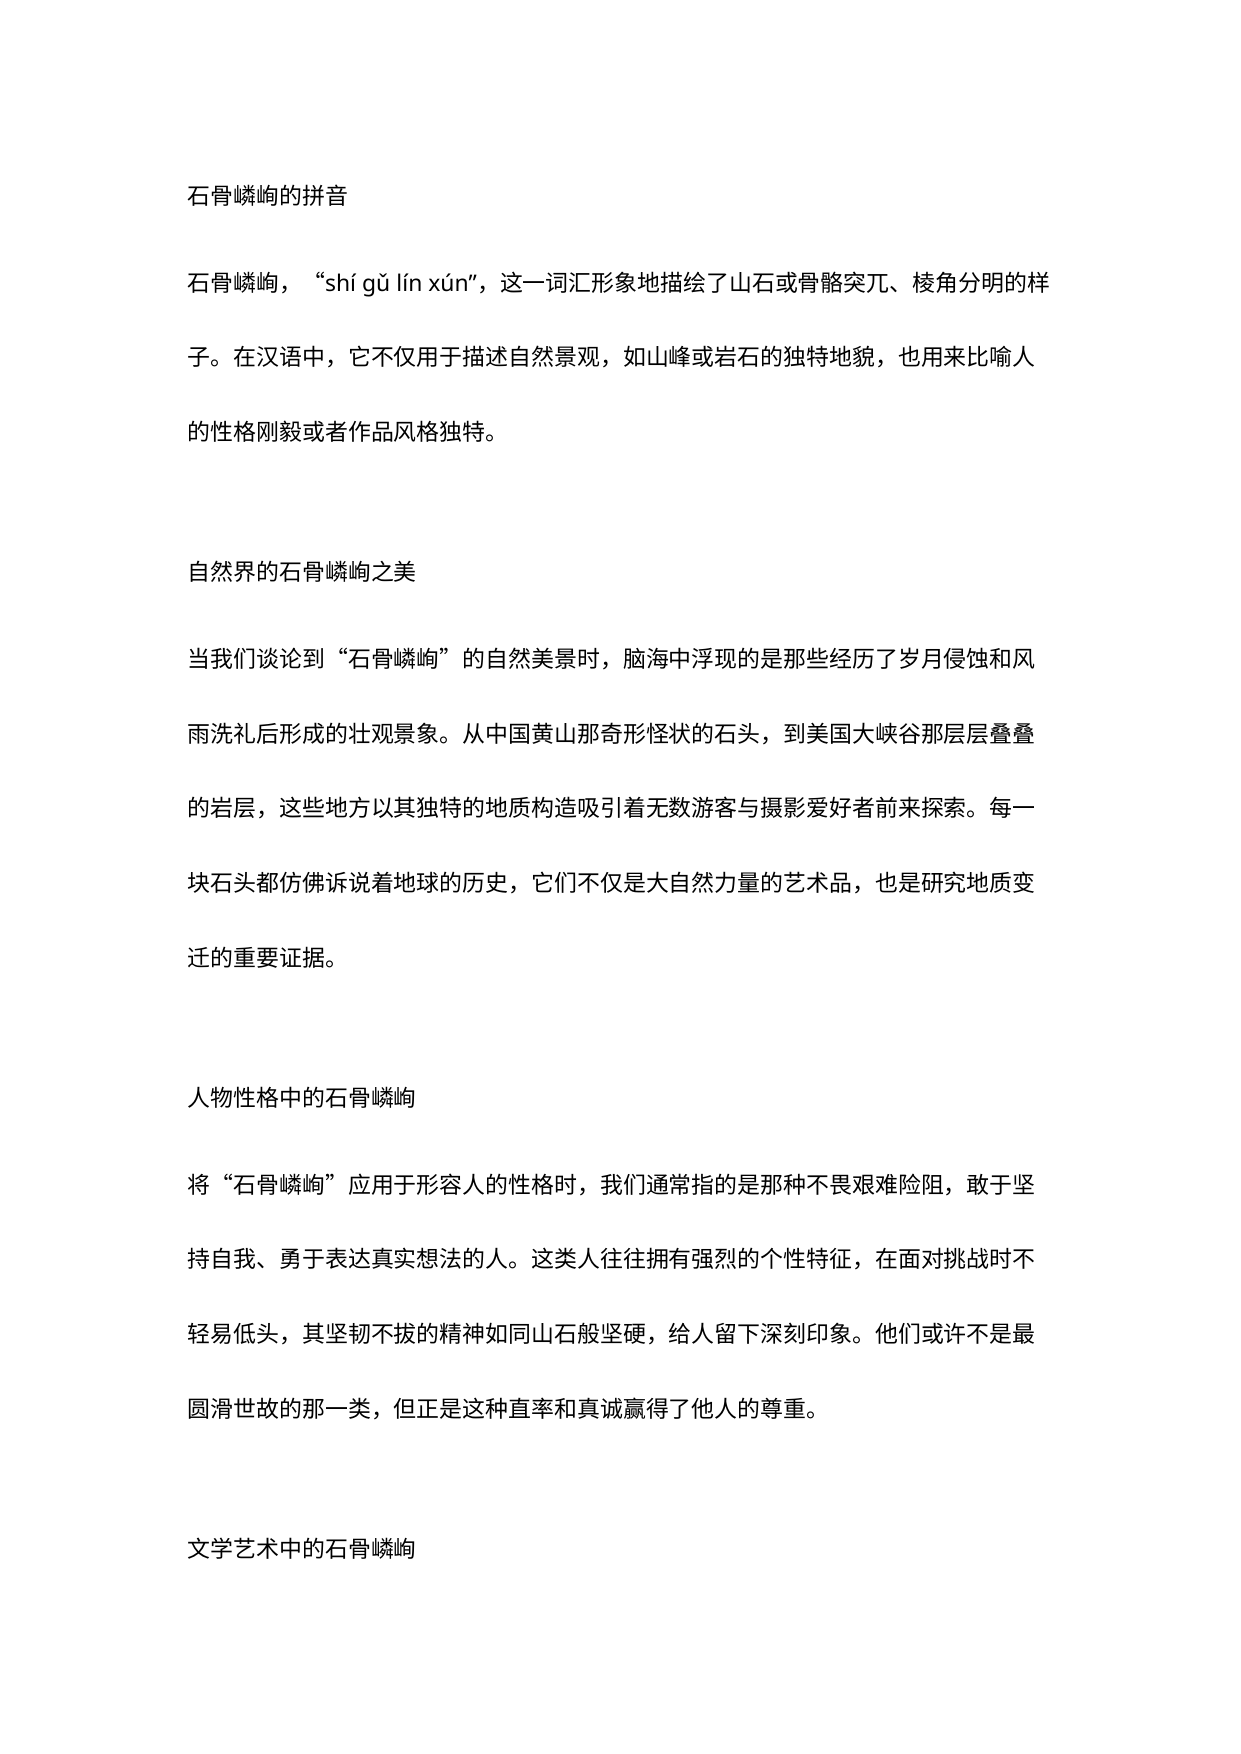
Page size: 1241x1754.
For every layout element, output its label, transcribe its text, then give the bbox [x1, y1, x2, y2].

text 自然界的石骨嶙峋之美 [187, 538, 1053, 603]
text 石骨嶙峋的拼音 [187, 162, 1053, 227]
text 当我们谈论到“石骨嶙峋”的自然美景时，脑海中浮现的是那些经历了岁月侵蚀和风雨洗礼后形成的壮观景象。从中国黄山那奇形怪状的石头，到美国大峡谷那层层叠叠的岩层，这些地方以其独特的地质构造吸引着无数游客与摄影爱好者前来探索。每一块石头都仿佛诉说着地球的历史，它们不仅是大自然力量的艺术品，也是研究地质变迁的重要证据。 [187, 625, 1053, 989]
text 人物性格中的石骨嶙峋 [187, 1064, 1053, 1129]
text 文学艺术中的石骨嶙峋 [187, 1515, 1053, 1580]
text 将“石骨嶙峋”应用于形容人的性格时，我们通常指的是那种不畏艰难险阻，敢于坚持自我、勇于表达真实想法的人。这类人往往拥有强烈的个性特征，在面对挑战时不轻易低头，其坚韧不拔的精神如同山石般坚硬，给人留下深刻印象。他们或许不是最圆滑世故的那一类，但正是这种直率和真诚赢得了他人的尊重。 [187, 1151, 1053, 1440]
text 石骨嶙峋，“shí gǔ lín xún”，这一词汇形象地描绘了山石或骨骼突兀、棱角分明的样子。在汉语中，它不仅用于描述自然景观，如山峰或岩石的独特地貌，也用来比喻人的性格刚毅或者作品风格独特。 [187, 248, 1053, 463]
